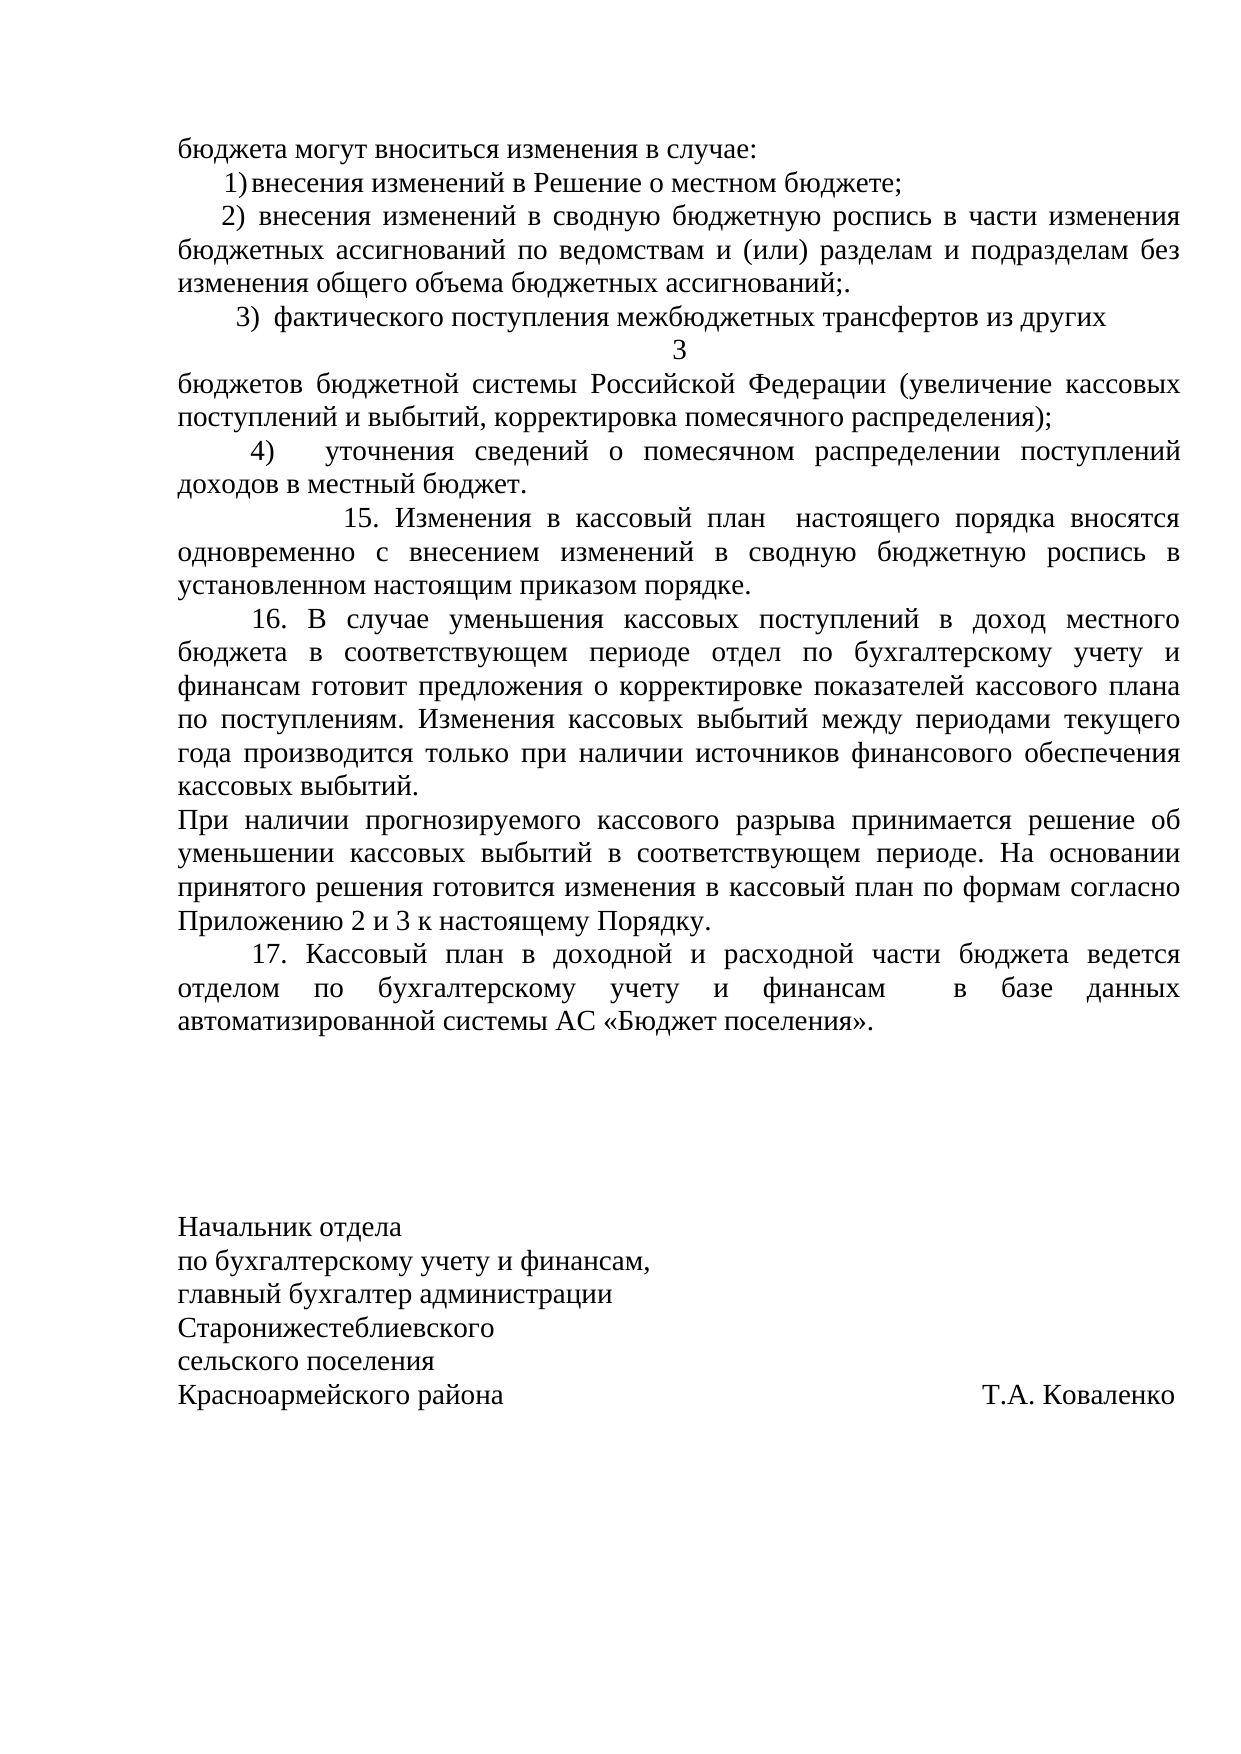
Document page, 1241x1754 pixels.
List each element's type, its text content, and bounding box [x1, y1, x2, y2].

text При наличии прогнозируемого кассового разрыва принимается решение об уменьшении кассовых выбытий в соответствующем периоде. На основании принятого решения готовится изменения в кассовый план по формам согласно Приложению 2 и 3 к настоящему Порядку. [177, 802, 1181, 936]
text 3 [177, 332, 1181, 366]
text Красноармейского района Т.А. Коваленко [177, 1377, 1181, 1411]
text 1) внесения изменений в Решение о местном бюджете; [177, 165, 1181, 198]
text Начальник отдела [177, 1209, 1181, 1243]
text 3) фактического поступления межбюджетных трансфертов из других [177, 299, 1181, 332]
text 17. Кассовый план в доходной и расходной части бюджета ведется отделом по бухгалтерскому учету и финансам в базе данных автоматизированной системы АС «Бюджет поселения». [177, 936, 1181, 1037]
text 15. Изменения в кассовый план настоящего порядка вносятся одновременно с внесением изменений в сводную бюджетную роспись в установленном настоящим приказом порядке. [177, 500, 1181, 601]
text 4) уточнения сведений о помесячном распределении поступлений доходов в местный бюджет. [177, 433, 1181, 500]
text 16. В случае уменьшения кассовых поступлений в доход местного бюджета в соответствующем периоде отдел по бухгалтерскому учету и финансам готовит предложения о корректировке показателей кассового плана по поступлениям. Изменения кассовых выбытий между периодами текущего года производится только при наличии источников финансового обеспечения кассовых выбытий. [177, 601, 1181, 802]
text по бухгалтерскому учету и финансам, [177, 1243, 1181, 1276]
text сельского поселения [177, 1343, 1181, 1377]
text Старонижестеблиевского [177, 1310, 1181, 1343]
text 2) внесения изменений в сводную бюджетную роспись в части изменения бюджетных ассигнований по ведомствам и (или) разделам и подразделам без изменения общего объема бюджетных ассигнований;. [177, 198, 1181, 299]
text бюджетов бюджетной системы Российской Федерации (увеличение кассовых поступлений и выбытий, корректировка помесячного распределения); [177, 366, 1181, 433]
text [177, 131, 1181, 165]
text главный бухгалтер администрации [177, 1276, 1181, 1310]
